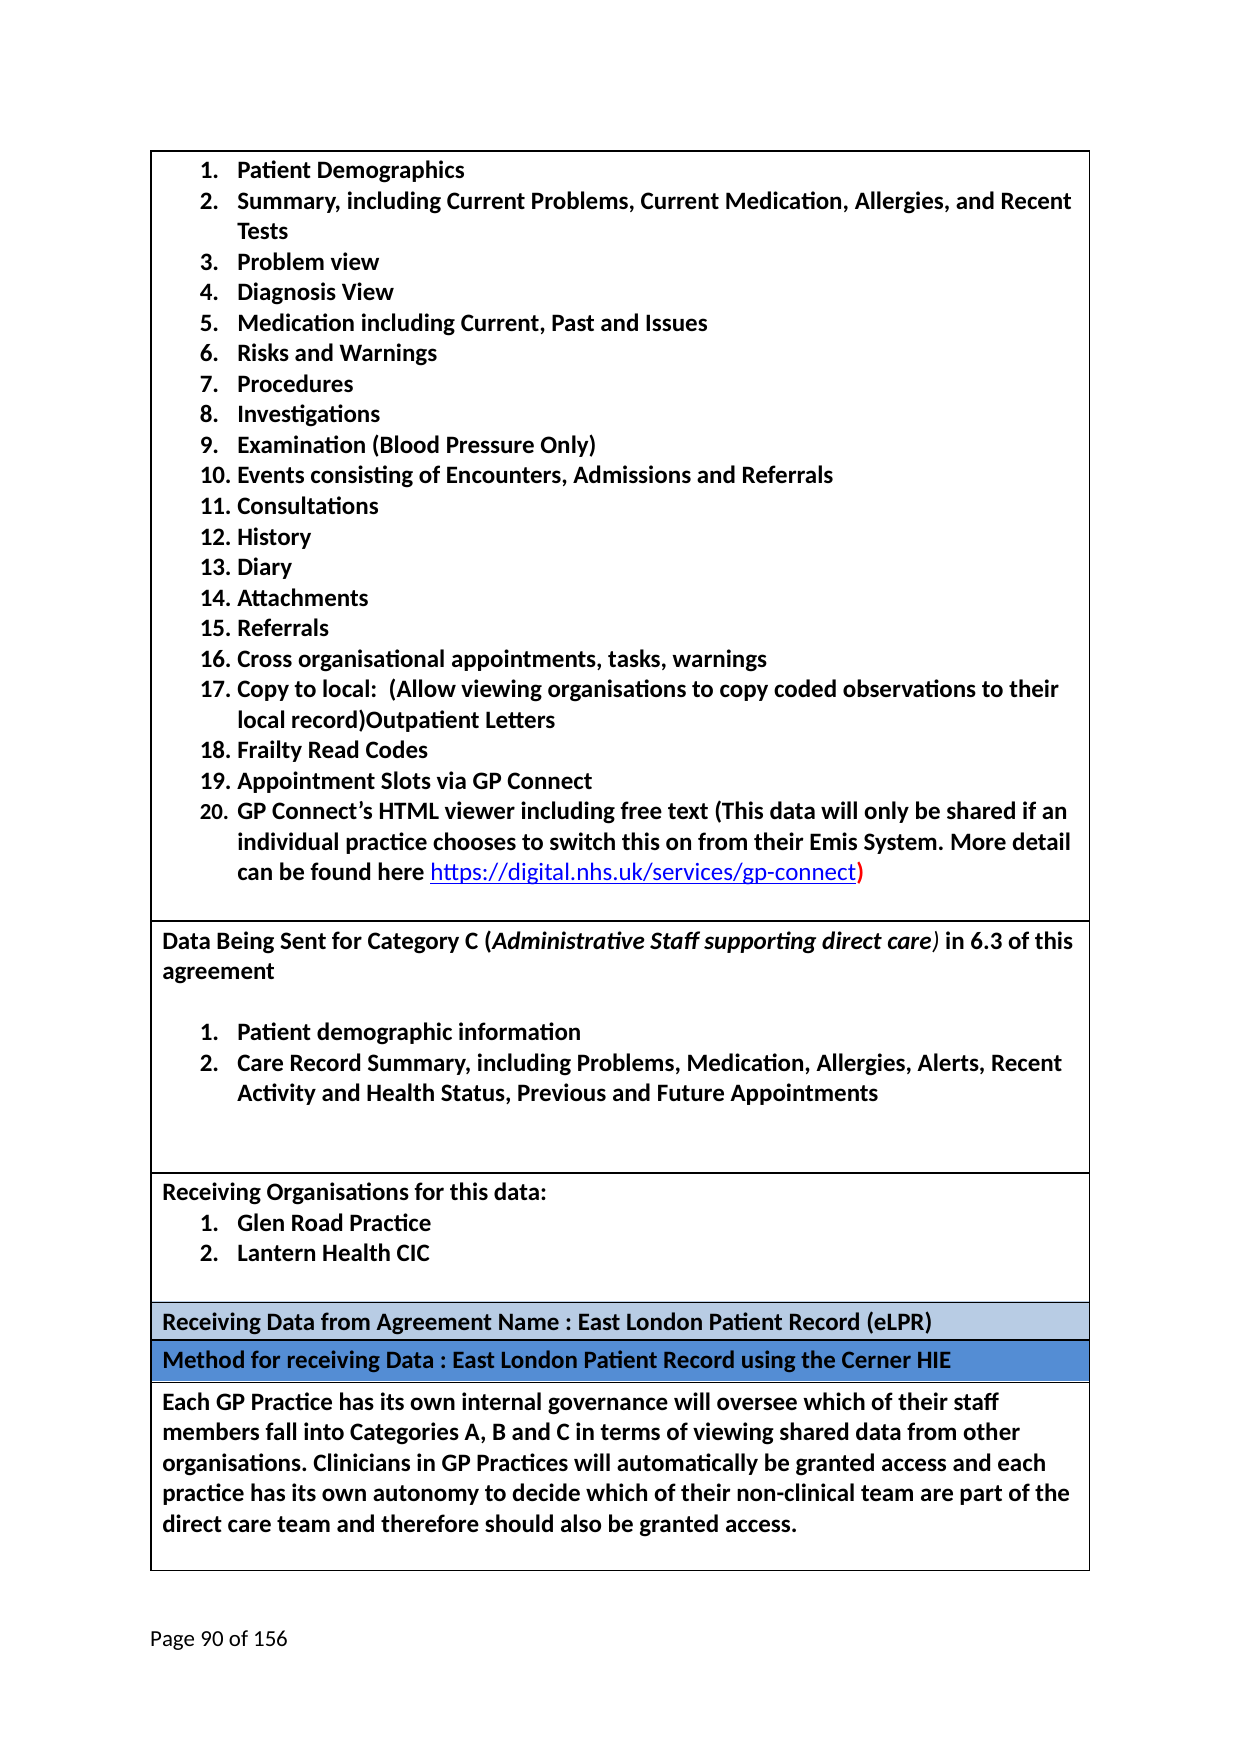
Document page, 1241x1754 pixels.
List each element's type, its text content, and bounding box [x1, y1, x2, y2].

table_cell Receiving Data from Agreement Name : East London Patient Record (eLPR) [152, 1303, 1089, 1339]
table_cell Method for receiving Data : East London Patient Record using the Cerner HIE [152, 1341, 1089, 1381]
table_cell Data Being Sent for Category C (Administrative Staff supporting direct care) in 6.3 of this agreement Patient demographic information Care Record Summary, including Problems, Medication, Allergies, Alerts, Recent Activity and Health Status, Previous and Future Appointments [152, 922, 1089, 1172]
table_cell Receiving Organisations for this data: Glen Road Practice Lantern Health CIC [152, 1174, 1089, 1301]
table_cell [152, 152, 1089, 920]
table_cell Each GP Practice has its own internal governance will oversee which of their staff members fall into Categories A, B and C in terms of viewing shared data from other organisations. Clinicians in GP Practices will automatically be granted access and each practice has its own autonomy to decide which of their non-clinical team are part of the direct care team and therefore should also be granted access. [152, 1383, 1089, 1569]
